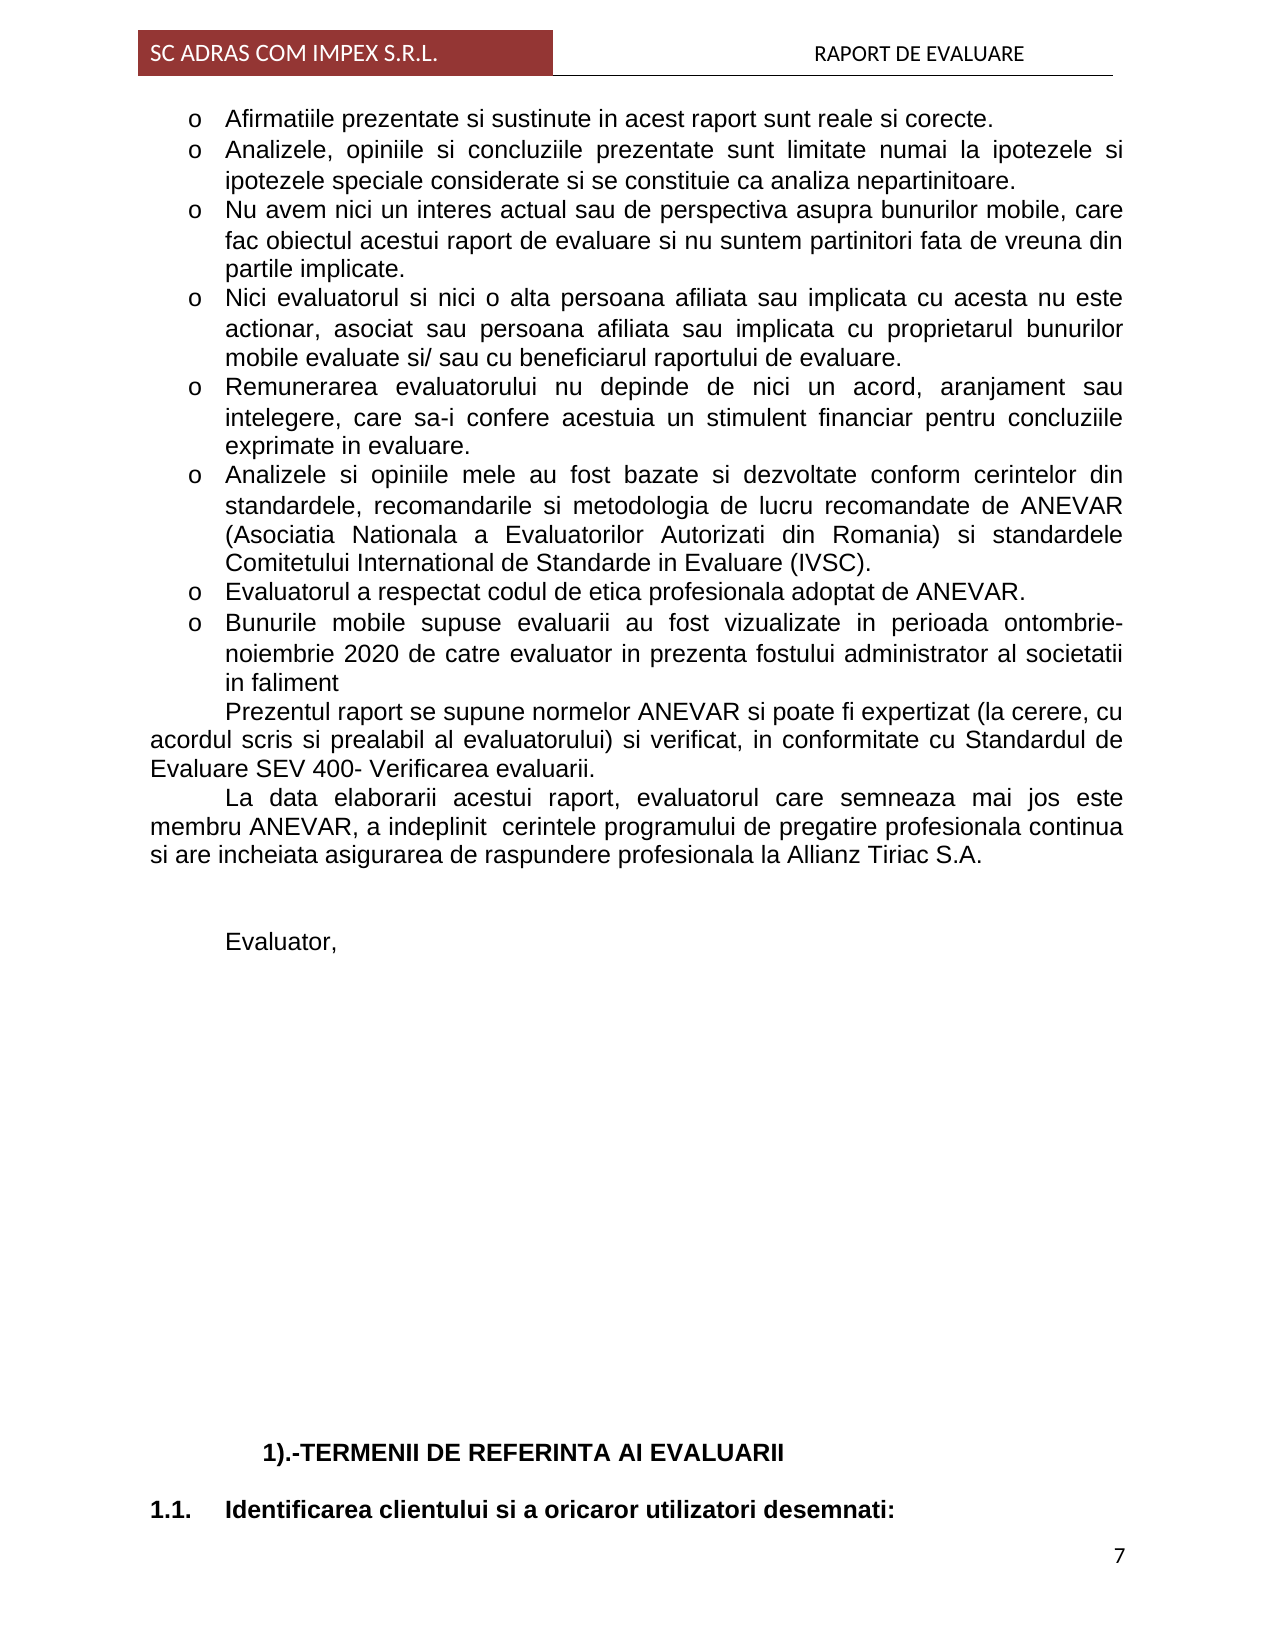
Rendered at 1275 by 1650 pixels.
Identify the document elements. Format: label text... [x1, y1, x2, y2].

list Analizele si opiniile mele au fost bazate si dezvoltate conform cerintelor din standardele, recomandarile si metodologia de lucru recomandate de ANEVAR (Asociatia Nationala a Evaluatorilor Autorizati din Romania) si standardele Comitetului International de Standarde in Evaluare (IVSC). [187, 460, 1125, 577]
list 1).-TERMENII DE REFERINTA AI EVALUARII [262, 1438, 1125, 1466]
text La data elaborarii acestui raport, evaluatorul care semneaza mai jos este membru ANEVAR, a indeplinit cerintele programului de pregatire profesionala continua si are incheiata asigurarea de raspundere profesionala la Allianz Tiriac S.A. [150, 783, 1125, 869]
list Identificarea clientului si a oricaror utilizatori desemnati: [150, 1495, 1125, 1524]
list Afirmatiile prezentate si sustinute in acest raport sunt reale si corecte. [187, 104, 1125, 135]
list Evaluatorul a respectat codul de etica profesionala adoptat de ANEVAR. [187, 577, 1125, 608]
list Remunerarea evaluatorului nu depinde de nici un acord, aranjament sau intelegere, care sa-i confere acestuia un stimulent financiar pentru concluziile exprimate in evaluare. [187, 372, 1125, 460]
list Nici evaluatorul si nici o alta persoana afiliata sau implicata cu acesta nu este actionar, asociat sau persoana afiliata sau implicata cu proprietarul bunurilor mobile evaluate si/ sau cu beneficiarul raportului de evaluare. [187, 283, 1125, 372]
list Analizele, opiniile si concluziile prezentate sunt limitate numai la ipotezele si ipotezele speciale considerate si se constituie ca analiza nepartinitoare. [187, 135, 1125, 195]
text Prezentul raport se supune normelor ANEVAR si poate fi expertizat (la cerere, cu acordul scris si prealabil al evaluatorului) si verificat, in conformitate cu Standardul de Evaluare SEV 400- Verificarea evaluarii. [150, 697, 1125, 783]
list Bunurile mobile supuse evaluarii au fost vizualizate in perioada ontombrie-noiembrie 2020 de catre evaluator in prezenta fostului administrator al societatii in faliment [187, 608, 1125, 697]
list Nu avem nici un interes actual sau de perspectiva asupra bunurilor mobile, care fac obiectul acestui raport de evaluare si nu suntem partinitori fata de vreuna din partile implicate. [187, 195, 1125, 283]
text Evaluator, [150, 927, 1125, 955]
